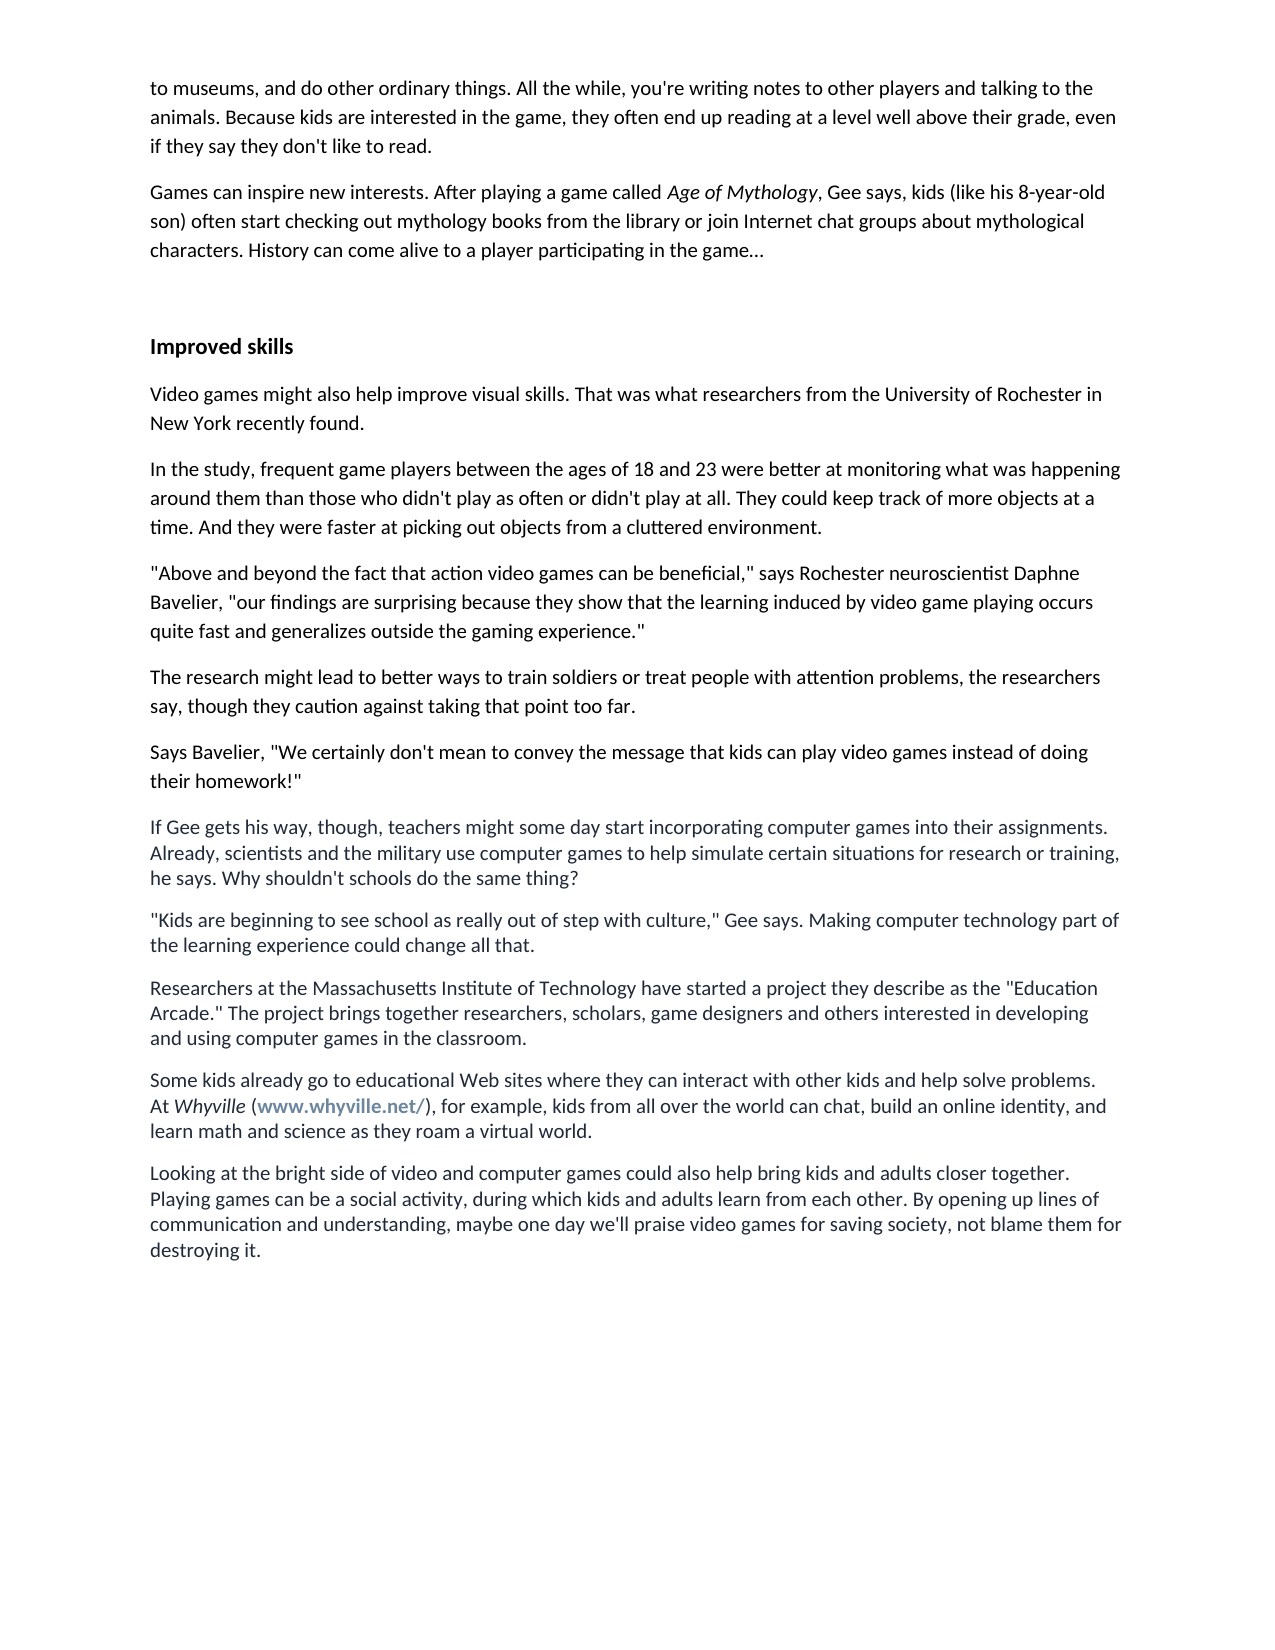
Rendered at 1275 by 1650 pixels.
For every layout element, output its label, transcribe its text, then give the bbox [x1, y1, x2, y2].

text Researchers at the Massachusetts Institute of Technology have started a project they describe as the "Education Arcade." The project brings together researchers, scholars, game designers and others interested in developing and using computer games in the classroom. [150, 975, 1125, 1051]
text Some kids already go to educational Web sites where they can interact with other kids and help solve problems. At Whyville (www.whyville.net/), for example, kids from all over the world can chat, build an online identity, and learn math and science as they roam a virtual world. [150, 1068, 1125, 1144]
text Says Bavelier, "We certainly don't mean to convey the message that kids can play video games instead of doing their homework!" [150, 739, 1125, 794]
text Games can inspire new interests. After playing a game called Age of Mythology, Gee says, kids (like his 8-year-old son) often start checking out mythology books from the library or join Internet chat groups about mythological characters. History can come alive to a player participating in the game… [150, 179, 1125, 263]
text Looking at the bright side of video and computer games could also help bring kids and adults closer together. Playing games can be a social activity, during which kids and adults learn from each other. By opening up lines of communication and understanding, maybe one day we'll praise video games for saving society, not blame them for destroying it. [150, 1161, 1125, 1262]
text The research might lead to better ways to train soldiers or treat people with attention problems, the researchers say, though they caution against taking that point too far. [150, 664, 1125, 719]
text Video games might also help improve visual skills. That was what researchers from the University of Rochester in New York recently found. [150, 381, 1125, 436]
text Improved skills [150, 332, 1125, 360]
text In the study, frequent game players between the ages of 18 and 23 were better at monitoring what was happening around them than those who didn't play as often or didn't play at all. They could keep track of more objects at a time. And they were faster at picking out objects from a cluttered environment. [150, 456, 1125, 540]
text If Gee gets his way, though, teachers might some day start incorporating computer games into their assignments. Already, scientists and the military use computer games to help simulate certain situations for research or training, he says. Why shouldn't schools do the same thing? [150, 814, 1125, 891]
text "Kids are beginning to see school as really out of step with culture," Gee says. Making computer technology part of the learning experience could change all that. [150, 907, 1125, 958]
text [150, 75, 1125, 159]
text "Above and beyond the fact that action video games can be beneficial," says Rochester neuroscientist Daphne Bavelier, "our findings are surprising because they show that the learning induced by video game playing occurs quite fast and generalizes outside the gaming experience." [150, 560, 1125, 644]
